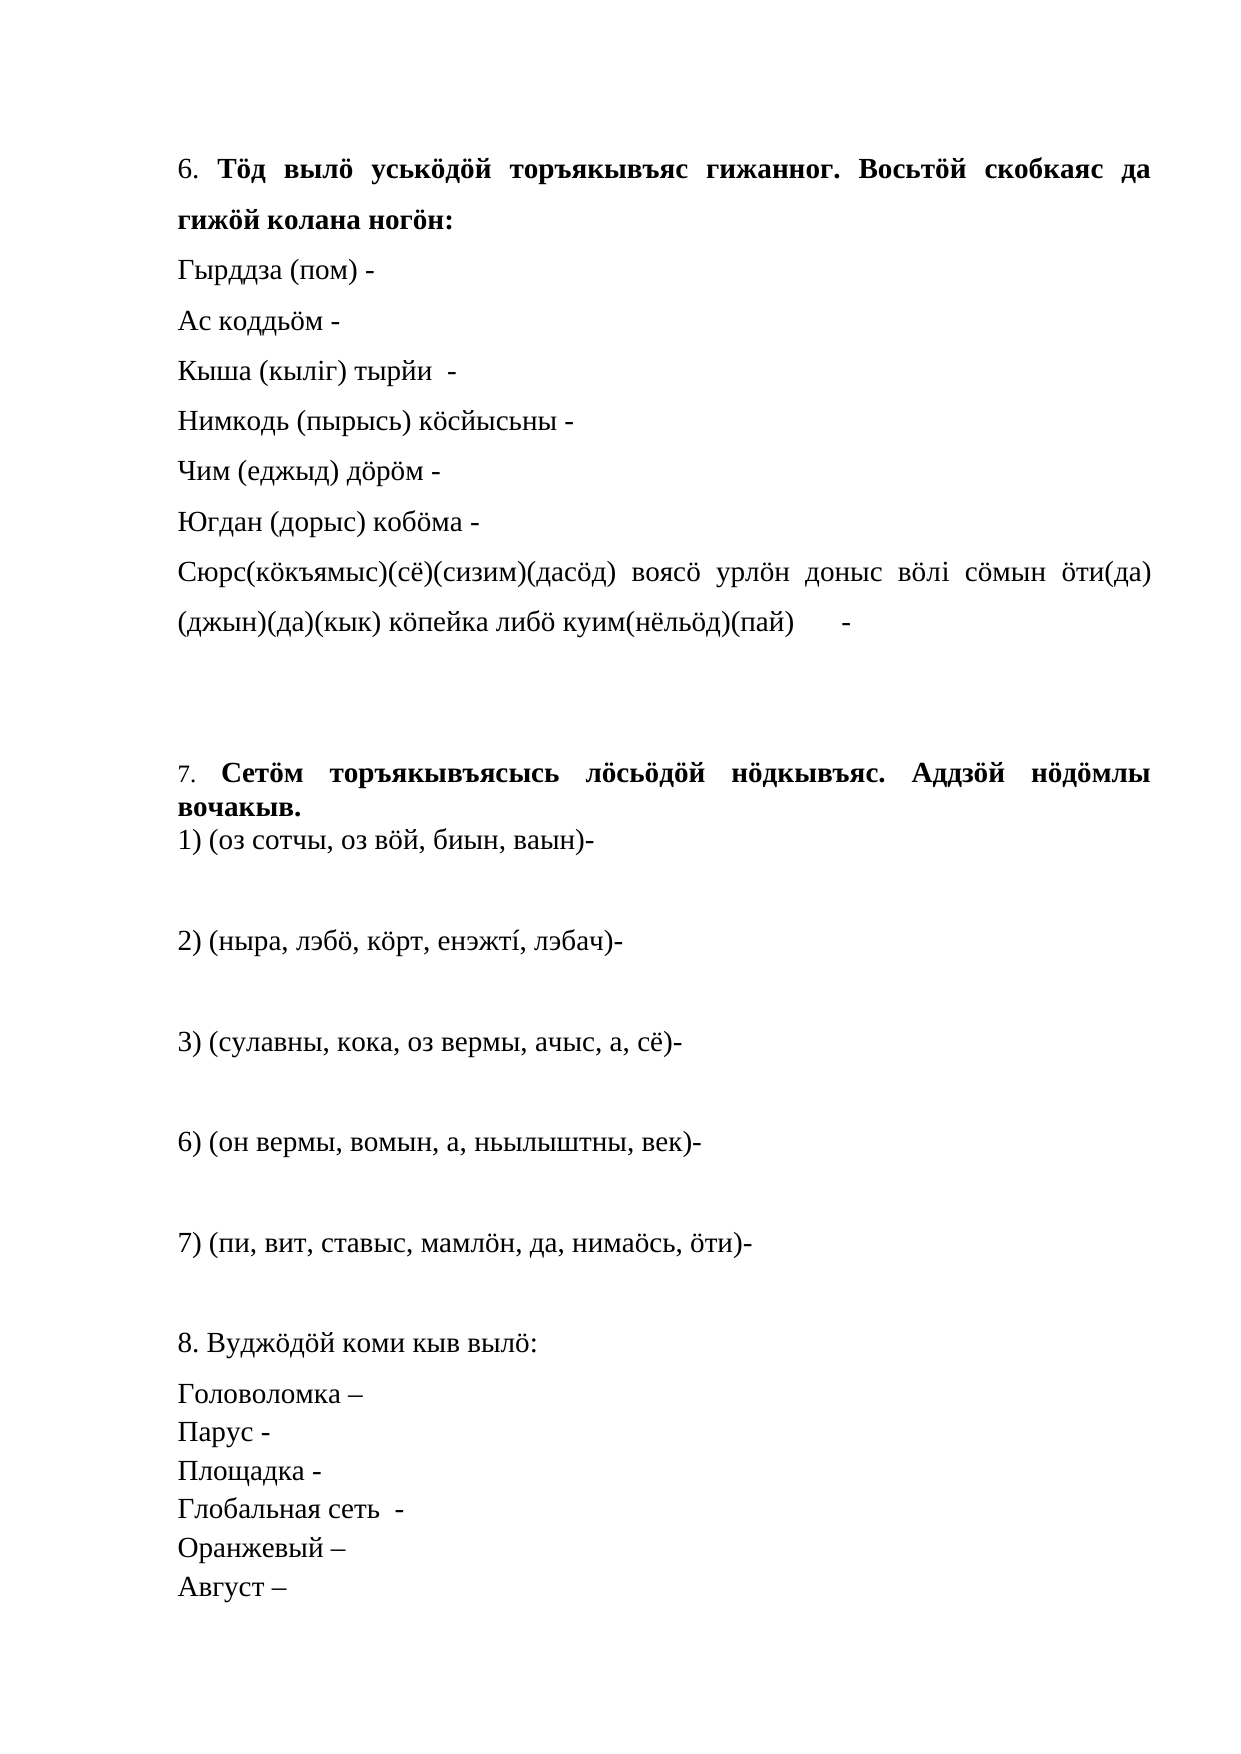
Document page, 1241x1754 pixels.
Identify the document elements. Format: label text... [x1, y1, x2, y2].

text Гырддза (пом) - [177, 252, 1152, 286]
text Югдан (дорыс) кобöма - [177, 504, 1152, 537]
text Август – [177, 1569, 1152, 1602]
text 2) (ныра, лэбö, кöрт, енэжтí, лэбач)- [177, 923, 1152, 957]
text Парус - [177, 1414, 1152, 1448]
text 7. Сетӧм торъякывъясысь лӧсьӧдӧй нӧдкывъяс. Аддзӧй нӧдӧмлы вочакыв. [177, 755, 1152, 822]
text 3) (сулавны, кока, оз вермы, ачыс, а, сё)- [177, 1024, 1152, 1057]
text Сюрс(кöкъямыс)(сё)(сизим)(дасöд) воясö урлöн доныс вöлi сöмын öти(да)(джын)(да)(кык) кöпейка либö куим(нёльöд)(пай) - [177, 554, 1152, 638]
text Оранжевый – [177, 1530, 1152, 1564]
text Площадка - [177, 1453, 1152, 1487]
text Головоломка – [177, 1376, 1152, 1409]
text Глобальная сеть - [177, 1492, 1152, 1525]
text 8. Вуджöдöй коми кыв вылö: [177, 1326, 1152, 1359]
text Кыша (кылiг) тырйи - [177, 353, 1152, 386]
text 6) (он вермы, вомын, а, ньылыштны, век)- [177, 1124, 1152, 1158]
text Чим (еджыд) дöрöм - [177, 453, 1152, 487]
text 6. Тöд вылö уськöдöй торъякывъяс гижанног. Восьтöй скобкаяс да гижöй колана ногöн: [177, 152, 1152, 236]
text Ас коддьöм - [177, 303, 1152, 336]
text 1) (оз сотчы, оз вöй, биын, ваын)- [177, 822, 1152, 856]
text 7) (пи, вит, ставыс, мамлöн, да, нимаöсь, öти)- [177, 1225, 1152, 1258]
text Нимкодь (пырысь) кöсйысьны - [177, 403, 1152, 437]
